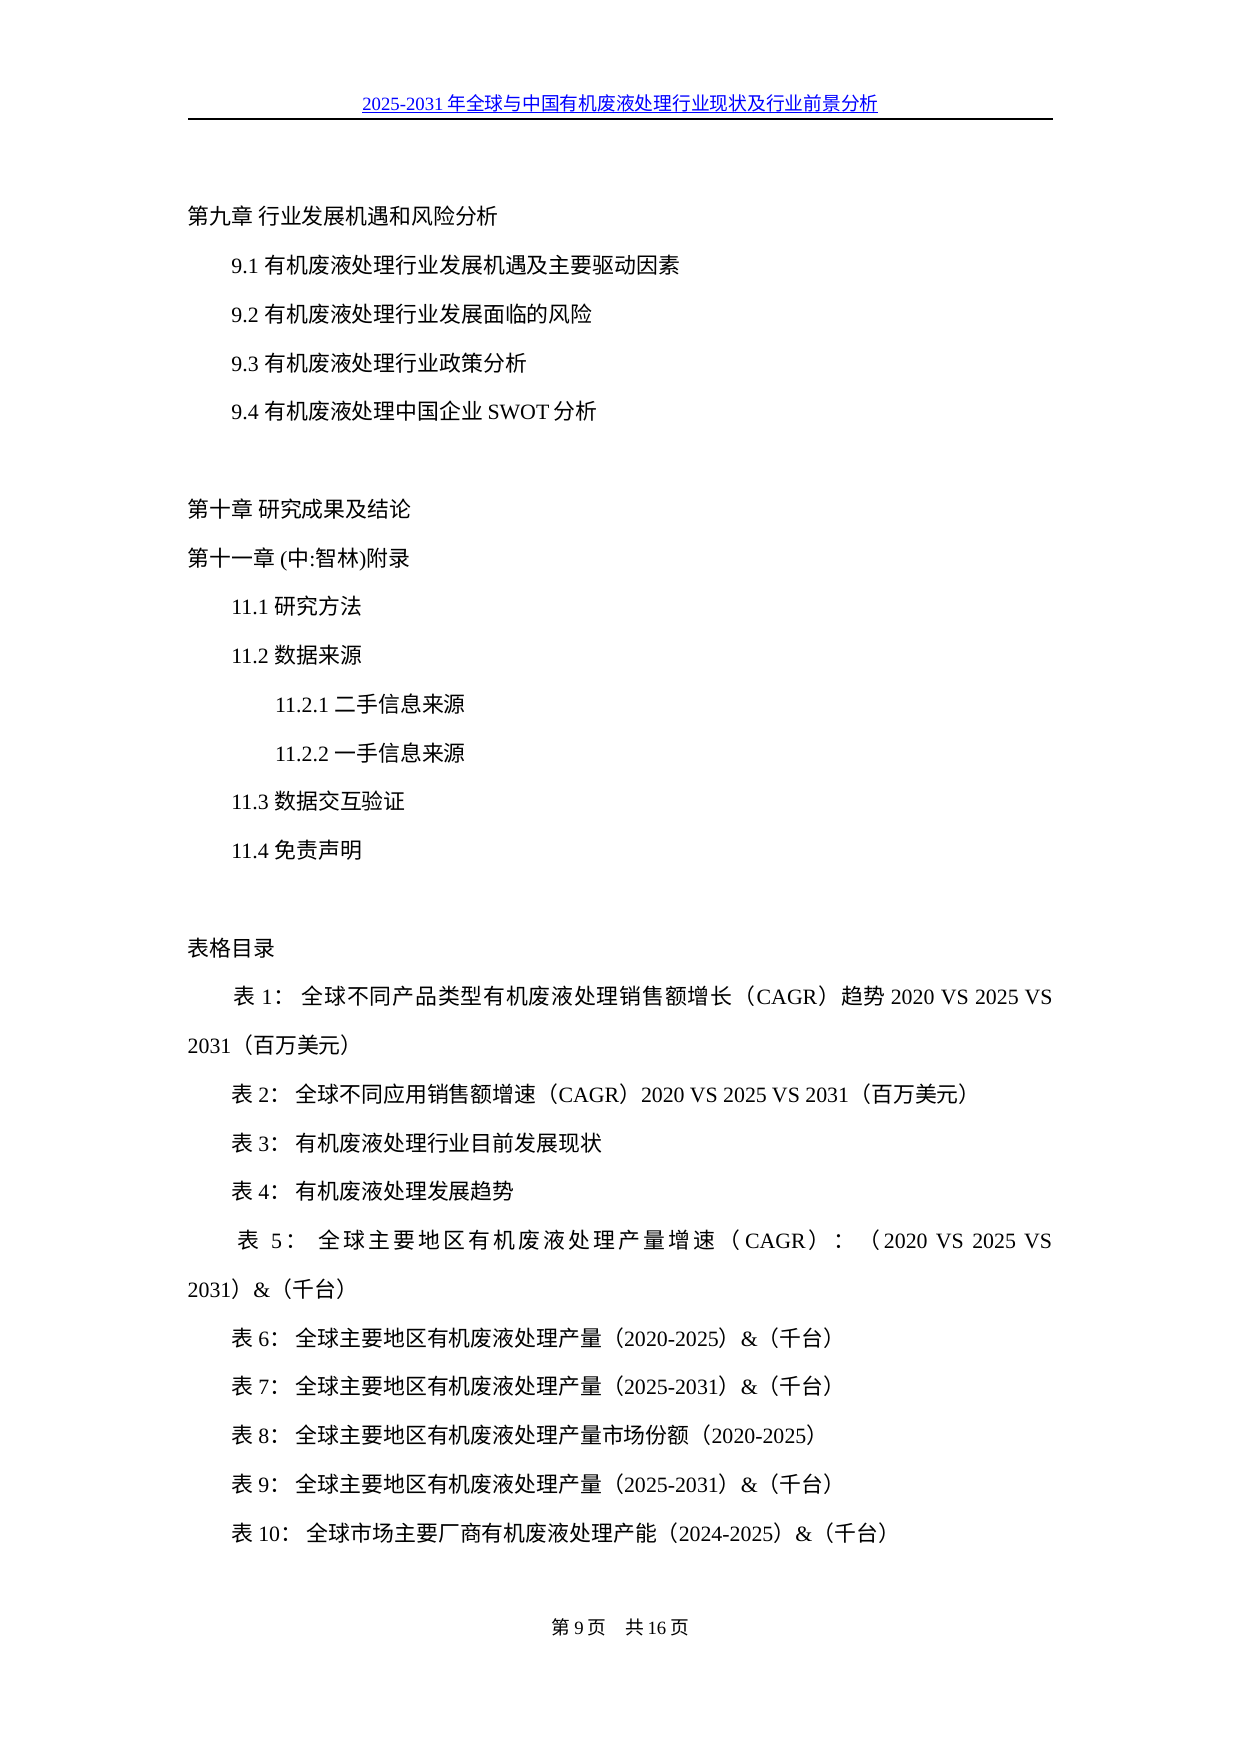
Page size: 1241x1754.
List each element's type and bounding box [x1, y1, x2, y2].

text [187, 150, 1053, 1548]
